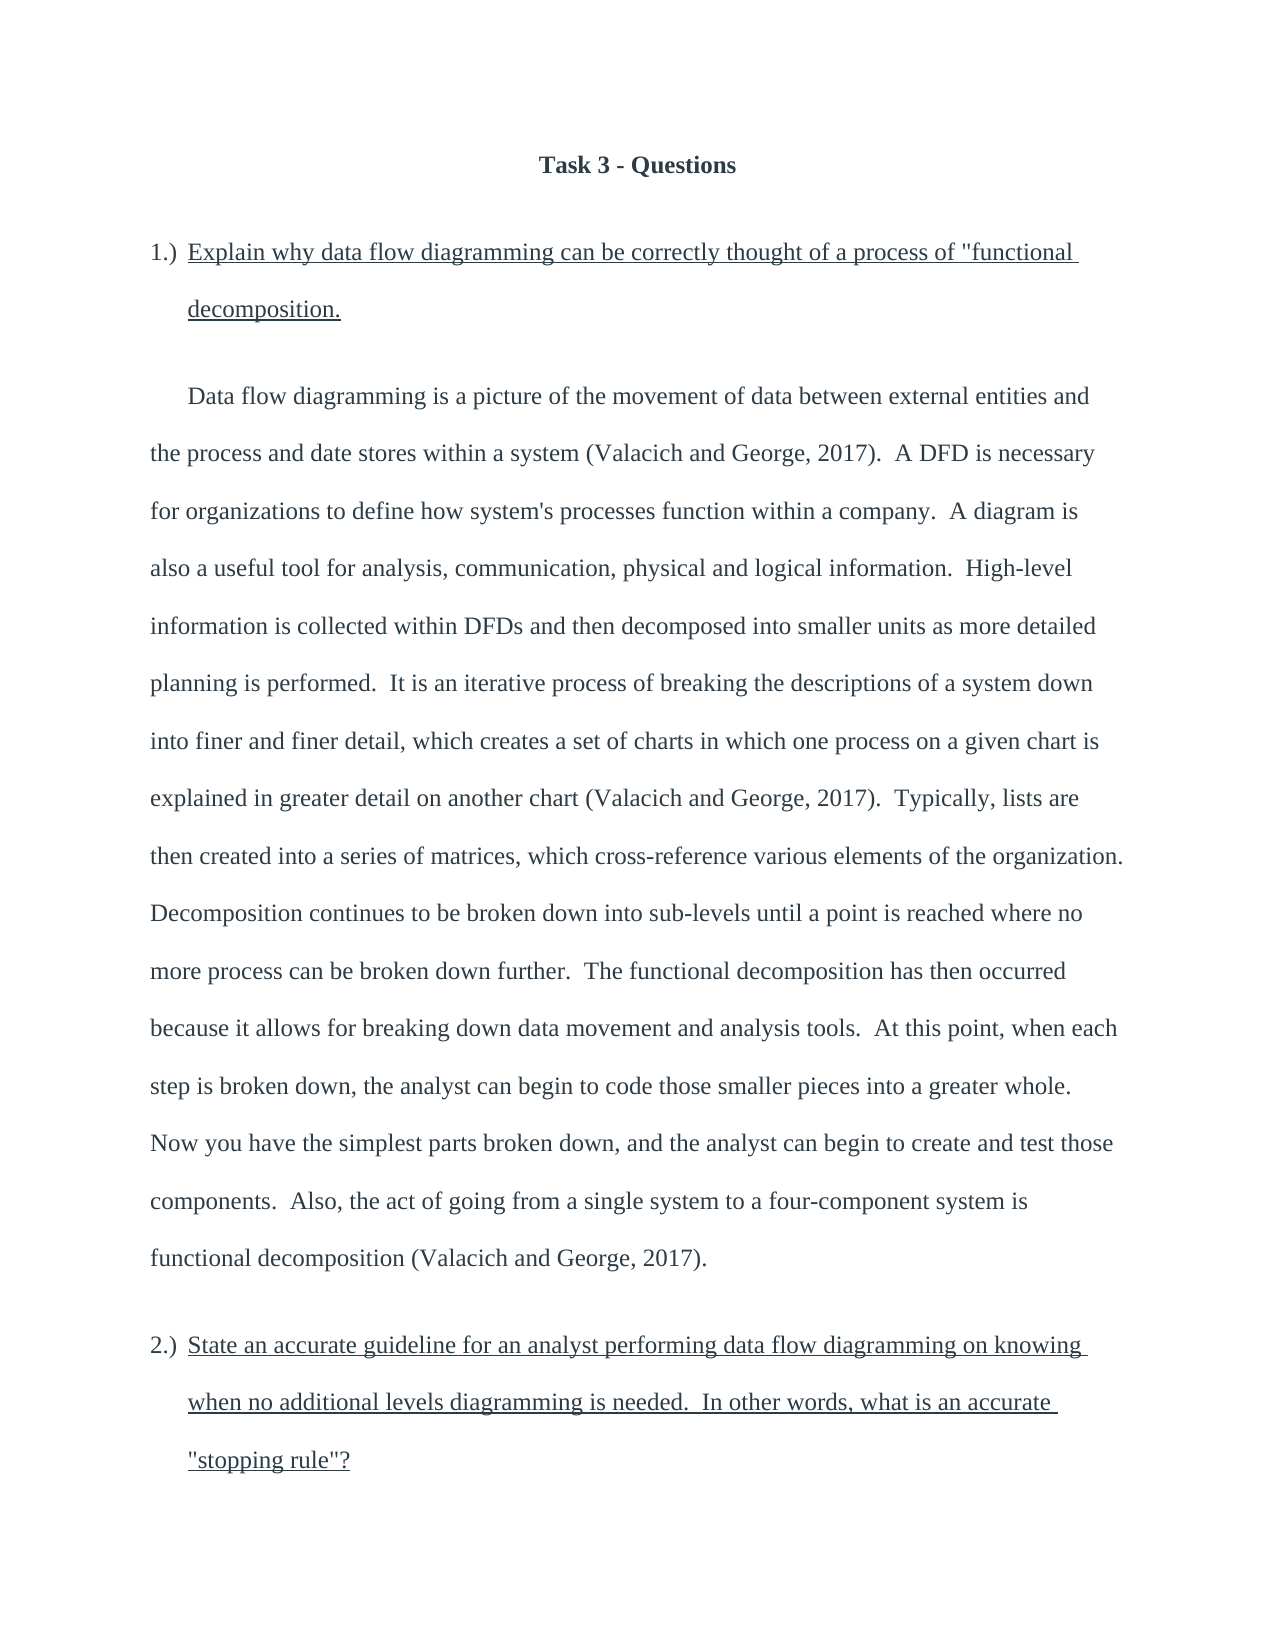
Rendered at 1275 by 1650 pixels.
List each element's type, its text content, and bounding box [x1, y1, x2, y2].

list State an accurate guideline for an analyst performing data flow diagramming on knowing when no additional levels diagramming is needed. In other words, what is an accurate "stopping rule"? [150, 1330, 1125, 1474]
text Data flow diagramming is a picture of the movement of data between external entities and the process and date stores within a system (Valacich and George, 2017). A DFD is necessary for organizations to define how system's processes function within a company. A diagram is also a useful tool for analysis, communication, physical and logical information. High-level information is collected within DFDs and then decomposed into smaller units as more detailed planning is performed. It is an iterative process of breaking the descriptions of a system down into finer and finer detail, which creates a set of charts in which one process on a given chart is explained in greater detail on another chart (Valacich and George, 2017). Typically, lists are then created into a series of matrices, which cross-reference various elements of the organization. Decomposition continues to be broken down into sub-levels until a point is reached where no more process can be broken down further. The functional decomposition has then occurred because it allows for breaking down data movement and analysis tools. At this point, when each step is broken down, the analyst can begin to code those smaller pieces into a greater whole. Now you have the simplest parts broken down, and the analyst can begin to create and test those components. Also, the act of going from a single system to a four-component system is functional decomposition (Valacich and George, 2017). [150, 381, 1125, 1272]
list Explain why data flow diagramming can be correctly thought of a process of "functional decomposition. [150, 237, 1125, 323]
text Task 3 - Questions [150, 150, 1125, 179]
